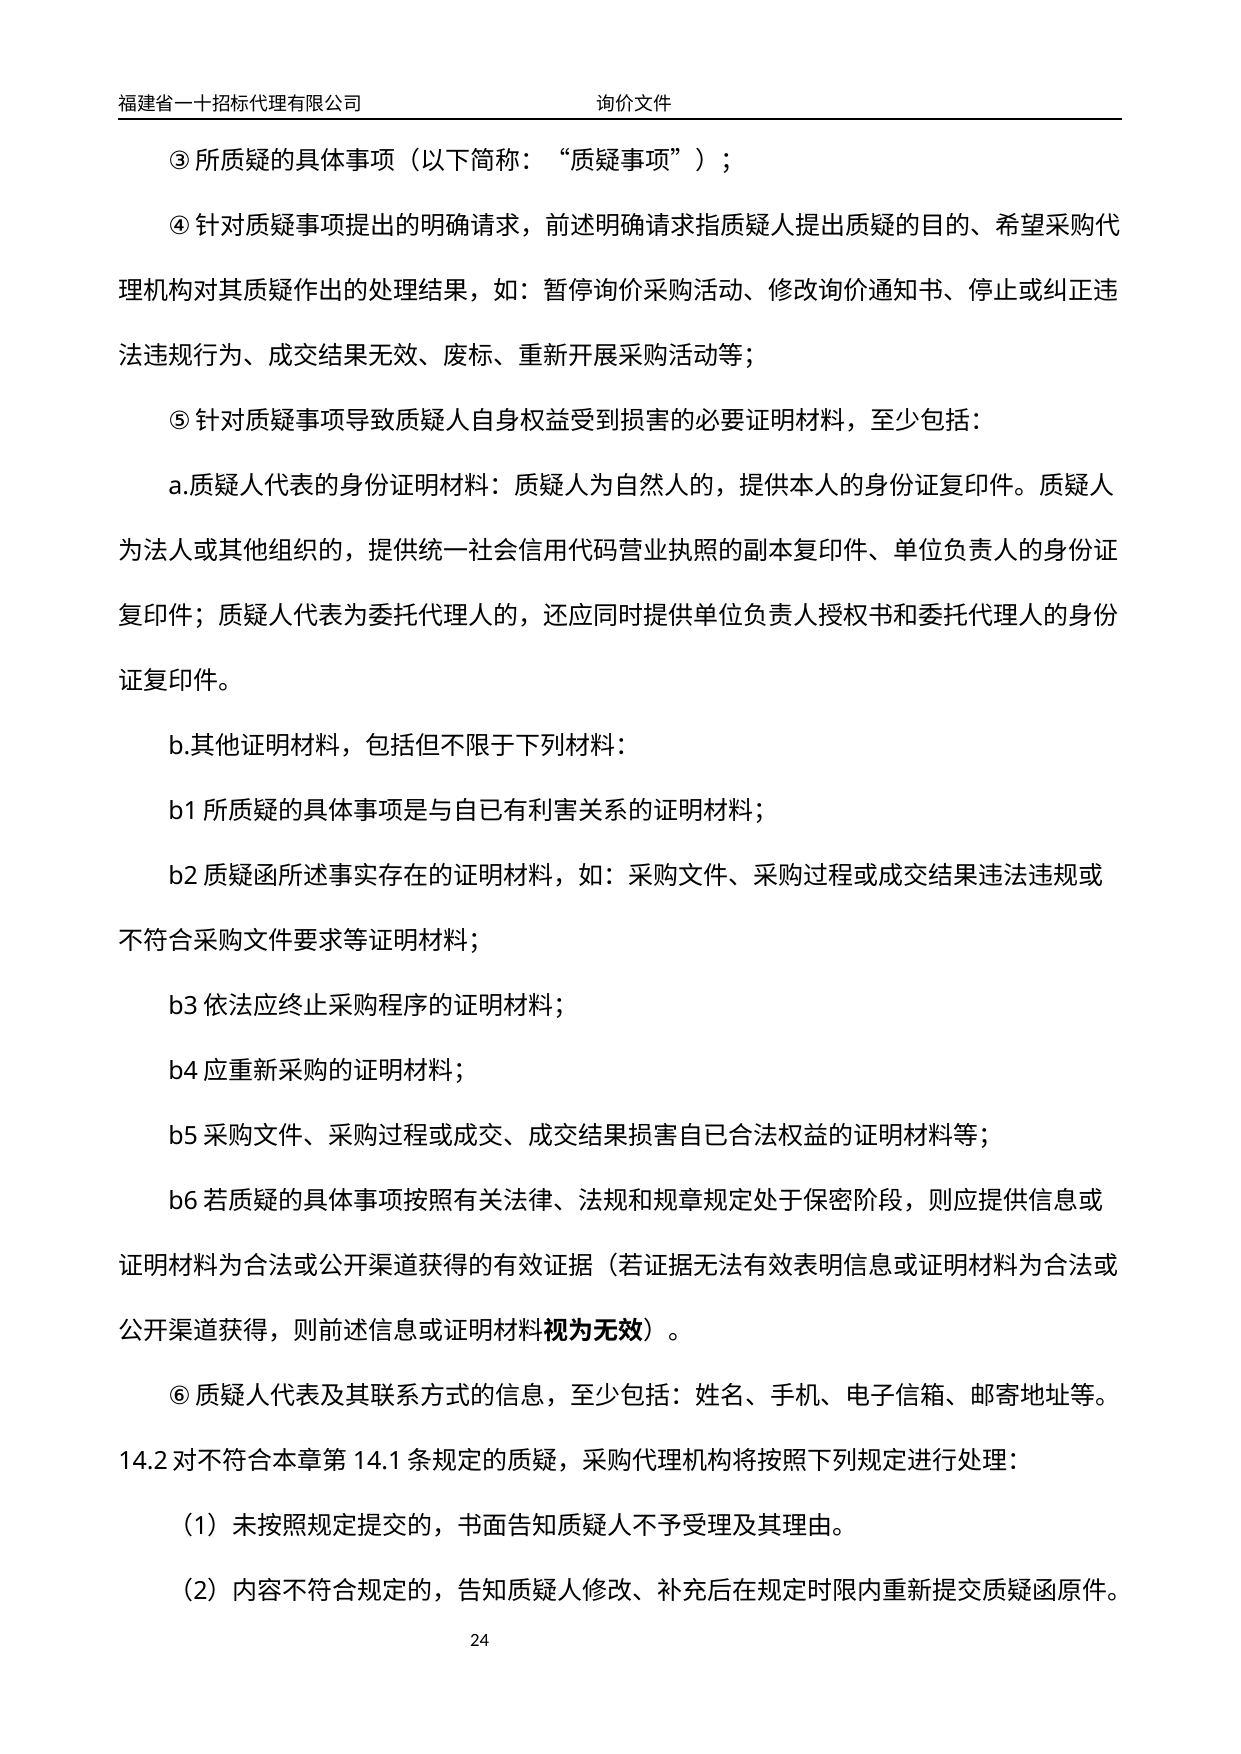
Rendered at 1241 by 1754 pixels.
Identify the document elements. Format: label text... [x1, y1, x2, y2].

text b6若质疑的具体事项按照有关法律、法规和规章规定处于保密阶段，则应提供信息或证明材料为合法或公开渠道获得的有效证据（若证据无法有效表明信息或证明材料为合法或公开渠道获得，则前述信息或证明材料视为无效）。 [118, 1166, 1122, 1361]
text （1）未按照规定提交的，书面告知质疑人不予受理及其理由。 [118, 1491, 1122, 1556]
text b3依法应终止采购程序的证明材料； [118, 971, 1122, 1036]
text ④针对质疑事项提出的明确请求，前述明确请求指质疑人提出质疑的目的、希望采购代理机构对其质疑作出的处理结果，如：暂停询价采购活动、修改询价通知书、停止或纠正违法违规行为、成交结果无效、废标、重新开展采购活动等； [118, 191, 1122, 386]
text b.其他证明材料，包括但不限于下列材料： [118, 711, 1122, 776]
text 14.2对不符合本章第14.1条规定的质疑，采购代理机构将按照下列规定进行处理： [118, 1426, 1122, 1491]
text ③所质疑的具体事项（以下简称：“质疑事项”）； [118, 126, 1122, 191]
text b4应重新采购的证明材料； [118, 1036, 1122, 1101]
text b2质疑函所述事实存在的证明材料，如：采购文件、采购过程或成交结果违法违规或不符合采购文件要求等证明材料； [118, 841, 1122, 971]
text b5采购文件、采购过程或成交、成交结果损害自已合法权益的证明材料等； [118, 1101, 1122, 1166]
text ⑥质疑人代表及其联系方式的信息，至少包括：姓名、手机、电子信箱、邮寄地址等。 [118, 1361, 1122, 1426]
text （2）内容不符合规定的，告知质疑人修改、补充后在规定时限内重新提交质疑函原件。 [118, 1556, 1122, 1621]
text a.质疑人代表的身份证明材料：质疑人为自然人的，提供本人的身份证复印件。质疑人为法人或其他组织的，提供统一社会信用代码营业执照的副本复印件、单位负责人的身份证复印件；质疑人代表为委托代理人的，还应同时提供单位负责人授权书和委托代理人的身份证复印件。 [118, 451, 1122, 711]
text ⑤针对质疑事项导致质疑人自身权益受到损害的必要证明材料，至少包括： [118, 386, 1122, 451]
text b1所质疑的具体事项是与自已有利害关系的证明材料； [118, 776, 1122, 841]
